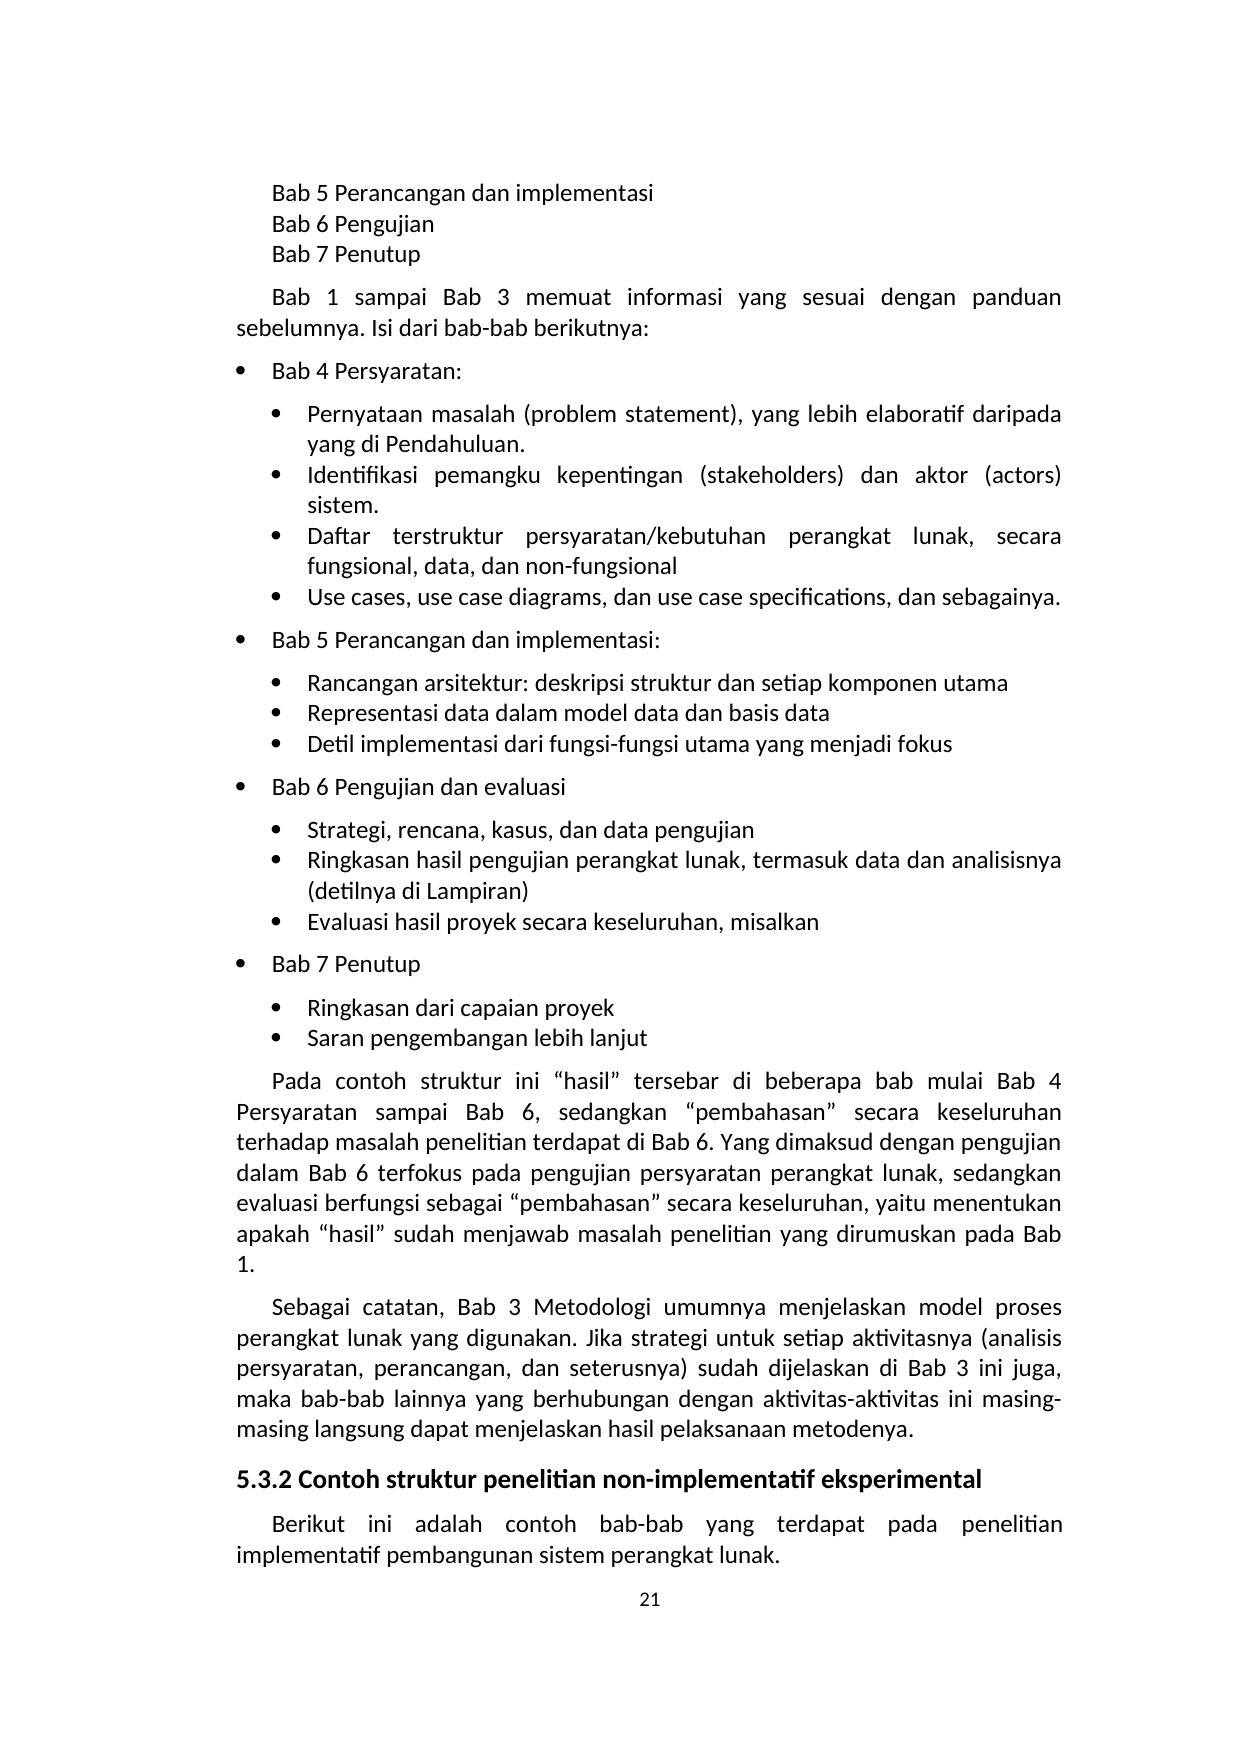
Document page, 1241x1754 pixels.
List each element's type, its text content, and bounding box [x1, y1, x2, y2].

list Daftar terstruktur persyaratan/kebutuhan perangkat lunak, secara fungsional, data, dan non-fungsional [272, 520, 1063, 581]
list Ringkasan dari capaian proyek [272, 992, 1063, 1022]
list Bab 6 Pengujian [272, 208, 1063, 238]
list Identifikasi pemangku kepentingan (stakeholders) dan aktor (actors) sistem. [272, 459, 1063, 520]
list Saran pengembangan lebih lanjut [272, 1022, 1063, 1053]
list Strategi, rencana, kasus, dan data pengujian [272, 814, 1063, 844]
list Bab 5 Perancangan dan implementasi: [236, 624, 1063, 654]
text Pada contoh struktur ini “hasil” tersebar di beberapa bab mulai Bab 4 Persyaratan sampai Bab 6, sedangkan “pembahasan” secara keseluruhan terhadap masalah penelitian terdapat di Bab 6. Yang dimaksud dengan pengujian dalam Bab 6 terfokus pada pengujian persyaratan perangkat lunak, sedangkan evaluasi berfungsi sebagai “pembahasan” secara keseluruhan, yaitu menentukan apakah “hasil” sudah menjawab masalah penelitian yang dirumuskan pada Bab 1. [236, 1065, 1063, 1279]
list Evaluasi hasil proyek secara keseluruhan, misalkan [272, 906, 1063, 936]
text Sebagai catatan, Bab 3 Metodologi umumnya menjelaskan model proses perangkat lunak yang digunakan. Jika strategi untuk setiap aktivitasnya (analisis persyaratan, perancangan, dan seterusnya) sudah dijelaskan di Bab 3 ini juga, maka bab-bab lainnya yang berhubungan dengan aktivitas-aktivitas ini masing-masing langsung dapat menjelaskan hasil pelaksanaan metodenya. [236, 1291, 1063, 1444]
list Use cases, use case diagrams, dan use case specifications, dan sebagainya. [272, 581, 1063, 611]
list Bab 6 Pengujian dan evaluasi [236, 771, 1063, 802]
list Detil implementasi dari fungsi-fungsi utama yang menjadi fokus [272, 728, 1063, 758]
list Pernyataan masalah (problem statement), yang lebih elaboratif daripada yang di Pendahuluan. [272, 398, 1063, 459]
list Bab 4 Persyaratan: [236, 355, 1063, 385]
list Ringkasan hasil pengujian perangkat lunak, termasuk data dan analisisnya (detilnya di Lampiran) [272, 844, 1063, 906]
text Berikut ini adalah contoh bab-bab yang terdapat pada penelitian implementatif pembangunan sistem perangkat lunak. [236, 1508, 1063, 1569]
list Bab 7 Penutup [236, 949, 1063, 979]
text Bab 1 sampai Bab 3 memuat informasi yang sesuai dengan panduan sebelumnya. Isi dari bab-bab berikutnya: [236, 281, 1063, 342]
list Bab 5 Perancangan dan implementasi [272, 177, 1063, 208]
list Bab 7 Penutup [272, 238, 1063, 269]
list Rancangan arsitektur: deskripsi struktur dan setiap komponen utama [272, 667, 1063, 697]
subtitle Contoh struktur penelitian non-implementatif eksperimental [236, 1463, 1063, 1496]
list Representasi data dalam model data dan basis data [272, 697, 1063, 728]
